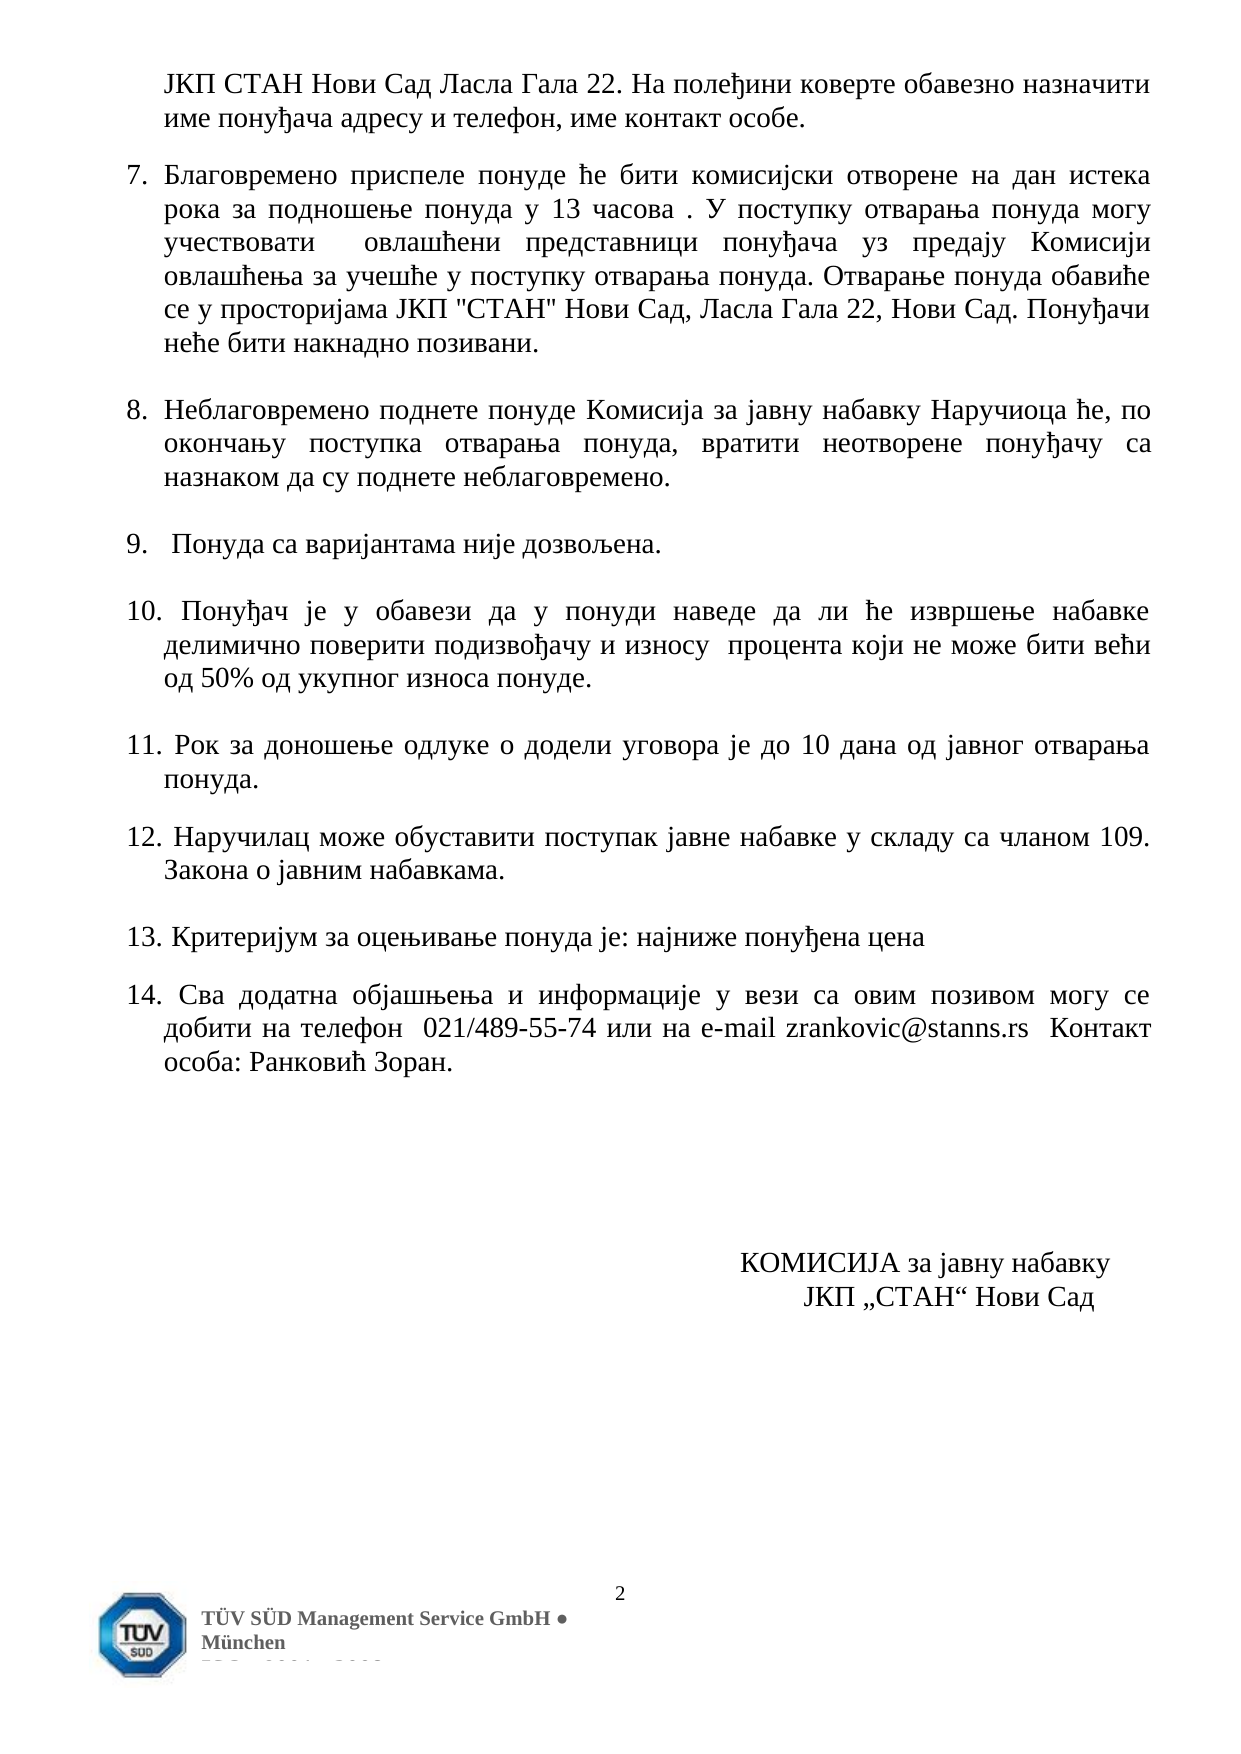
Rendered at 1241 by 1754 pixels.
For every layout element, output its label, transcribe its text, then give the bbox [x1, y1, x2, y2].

text ЈКП „СТАН“ Нови Сад [89, 1279, 1152, 1312]
list Сва додатна објашњења и информације у вези са овим позивом могу се добити на телефон 021/489-55-74 или на е-mail zrankovic@stanns.rs Контакт особа: Ранковић Зоран. [126, 977, 1152, 1077]
list Критеријум за оцењивање понуда је: најниже понуђена цена [126, 919, 1152, 953]
text КОМИСИЈА за јавну набавку [89, 1245, 1152, 1279]
list Наручилац може обуставити поступак јавне набавке у складу са чланом 109. Закона о јавним набавкама. [126, 819, 1152, 886]
picture [88, 1581, 202, 1688]
list Понуда са варијантама није дозвољена. [126, 526, 1152, 560]
list Неблаговремено поднете понуде Комисија за јавну набавку Наручиоца ће, по окончању поступка отварања понуда, вратити неотворене понуђачу са назнаком да су поднете неблаговремено. [126, 392, 1152, 493]
list Понуђач је у обавези да у понуди наведе да ли ће извршење набавке делимично поверити подизвођачу и износу процента који не може бити већи од 50% од укупног износа понуде. [126, 593, 1152, 694]
list Рок за доношење одлуке о додели уговора је до 10 дана од јавног отварања понуда. [126, 727, 1152, 794]
list Благовремено приспеле понуде ће бити комисијски отворене на дан истека рока за подношење понуда у 13 часова . У поступку отварања понуда могу учествовати овлашћени представници понуђача уз предају Комисији овлашћења за учешће у поступку отварања понуда. Отварање понуда обавиће се у просторијама ЈКП ''СТАН'' Нови Сад, Ласла Гала 22, Нови Сад. Понуђачи неће бити накнадно позивани. [126, 157, 1152, 358]
